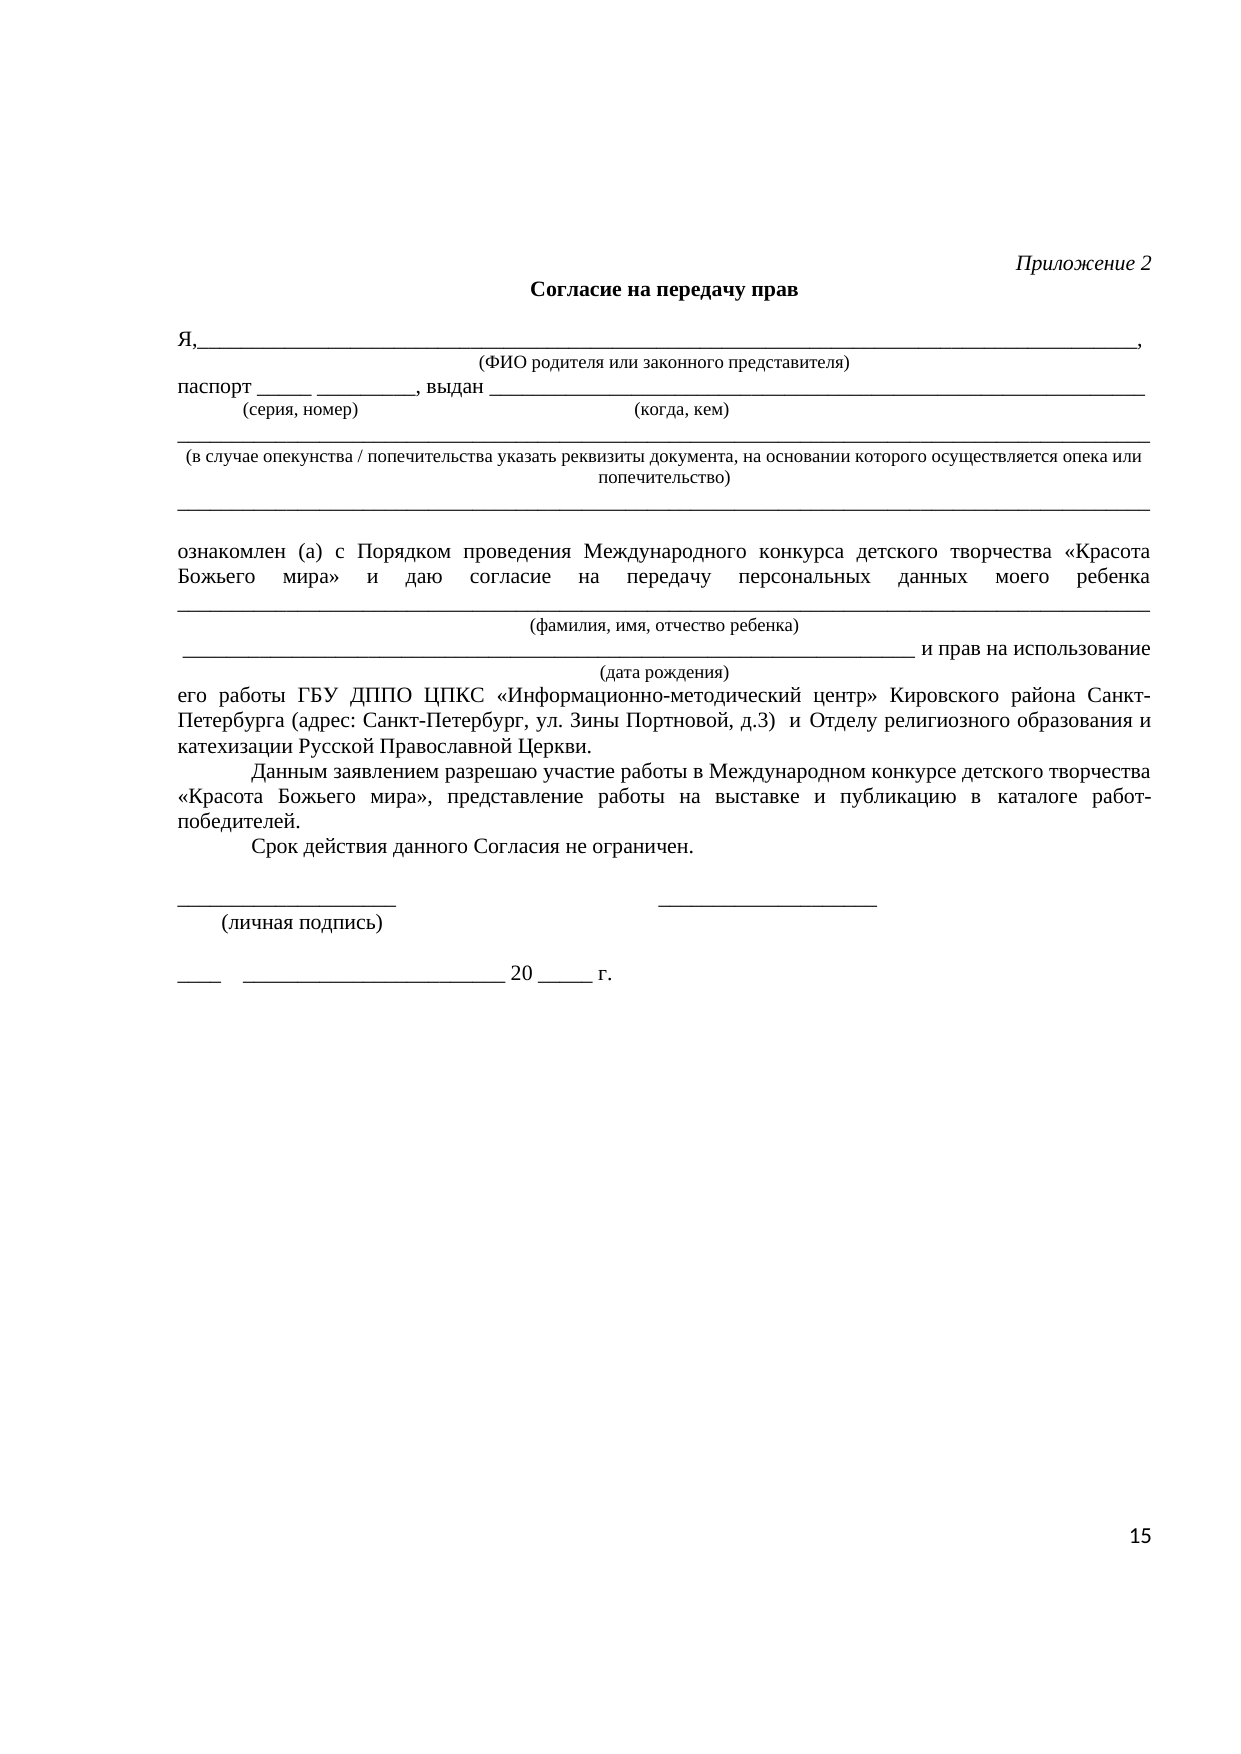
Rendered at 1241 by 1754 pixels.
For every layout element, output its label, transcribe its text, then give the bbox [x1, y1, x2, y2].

text (в случае опекунства / попечительства указать реквизиты документа, на основании которого осуществляется опека или попечительство) [177, 445, 1152, 488]
text Данным заявлением разрешаю участие работы в Международном конкурсе детского творчества «Красота Божьего мира», представление работы на выставке и публикацию в каталоге работ-победителей. [177, 758, 1152, 833]
text _________________________________________________________________________________________ [177, 419, 1152, 445]
text Я,______________________________________________________________________________________, [177, 326, 1152, 351]
text ознакомлен (а) с Порядком проведения Международного конкурса детского творчества «Красота Божьего мира» и даю согласие на передачу персональных данных моего ребенка _________________________________________________________________________________________ [177, 538, 1152, 614]
text (дата рождения) [177, 661, 1152, 682]
text (личная подпись) [177, 909, 1152, 934]
text Срок действия данного Согласия не ограничен. [177, 833, 1152, 859]
text его работы ГБУ ДППО ЦПКС «Информационно-методический центр» Кировского района Санкт-Петербурга (адрес: Санкт-Петербург, ул. Зины Портновой, д.3) и Отделу религиозного образования и катехизации Русской Православной Церкви. [177, 682, 1152, 758]
text ___________________________________________________________________ и прав на использование [177, 635, 1152, 661]
text ____________________ ____________________ [177, 884, 1152, 909]
text Согласие на передачу прав [177, 276, 1152, 301]
text паспорт _____ _________, выдан ____________________________________________________________ [177, 373, 1152, 398]
text (ФИО родителя или законного представителя) [177, 351, 1152, 373]
text (серия, номер) (когда, кем) [177, 398, 1152, 419]
text Приложение 2 [177, 250, 1152, 276]
text (фамилия, имя, отчество ребенка) [177, 614, 1152, 635]
text _________________________________________________________________________________________ [177, 488, 1152, 513]
text ____ ________________________ 20 _____ г. [177, 959, 1152, 985]
